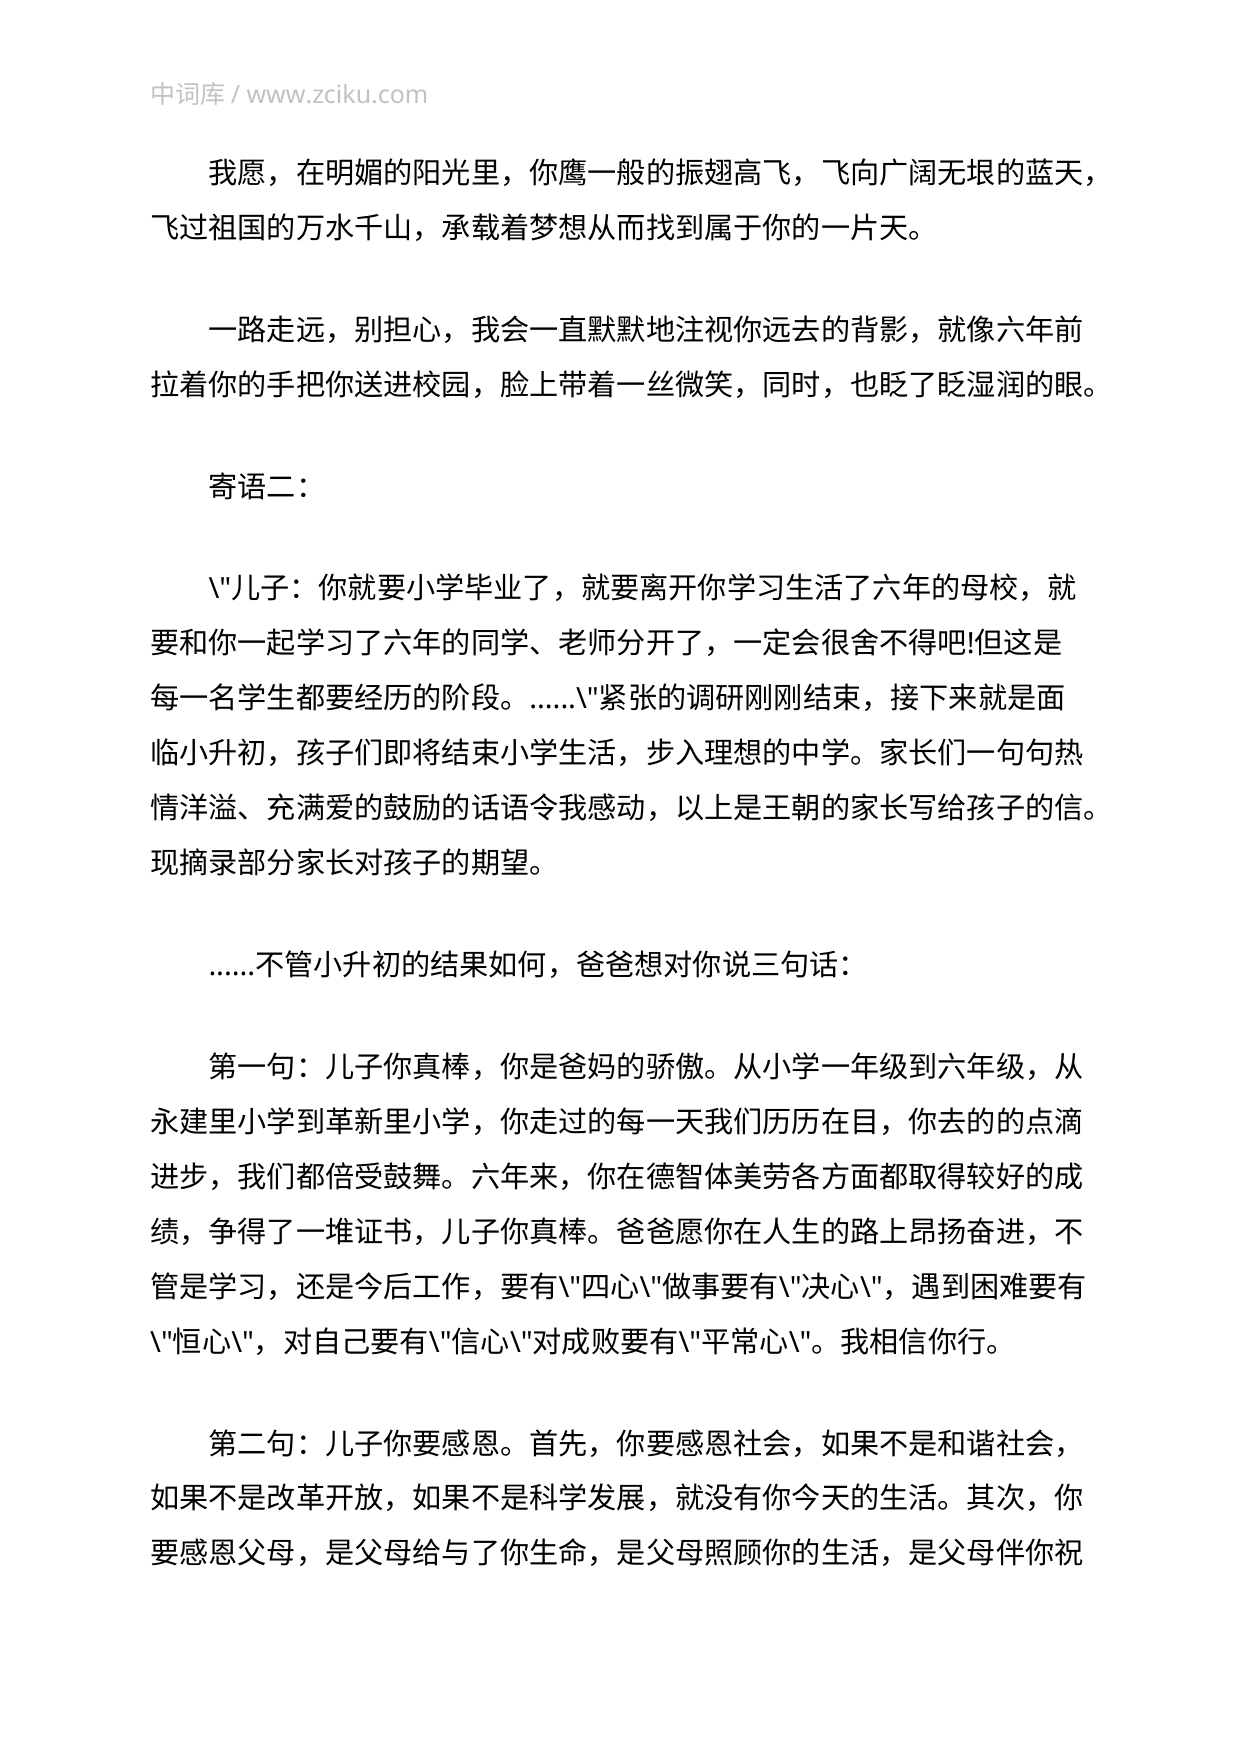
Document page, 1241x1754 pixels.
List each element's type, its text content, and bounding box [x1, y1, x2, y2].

text \"儿子：你就要小学毕业了，就要离开你学习生活了六年的母校，就要和你一起学习了六年的同学、老师分开了，一定会很舍不得吧!但这是每一名学生都要经历的阶段。......\"紧张的调研刚刚结束，接下来就是面临小升初，孩子们即将结束小学生活，步入理想的中学。家长们一句句热情洋溢、充满爱的鼓励的话语令我感动，以上是王朝的家长写给孩子的信。现摘录部分家长对孩子的期望。 [150, 565, 1090, 882]
text 第一句：儿子你真棒，你是爸妈的骄傲。从小学一年级到六年级，从永建里小学到革新里小学，你走过的每一天我们历历在目，你去的的点滴进步，我们都倍受鼓舞。六年来，你在德智体美劳各方面都取得较好的成绩，争得了一堆证书，儿子你真棒。爸爸愿你在人生的路上昂扬奋进，不管是学习，还是今后工作，要有\"四心\"做事要有\"决心\"，遇到困难要有\"恒心\"，对自己要有\"信心\"对成败要有\"平常心\"。我相信你行。 [150, 1044, 1090, 1361]
text 一路走远，别担心，我会一直默默地注视你远去的背影，就像六年前拉着你的手把你送进校园，脸上带着一丝微笑，同时，也眨了眨湿润的眼。 [150, 307, 1090, 404]
text 我愿，在明媚的阳光里，你鹰一般的振翅高飞，飞向广阔无垠的蓝天，飞过祖国的万水千山，承载着梦想从而找到属于你的一片天。 [150, 150, 1090, 247]
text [150, 1420, 1090, 1572]
text ......不管小升初的结果如何，爸爸想对你说三句话： [150, 942, 1090, 984]
text 寄语二： [150, 463, 1090, 506]
